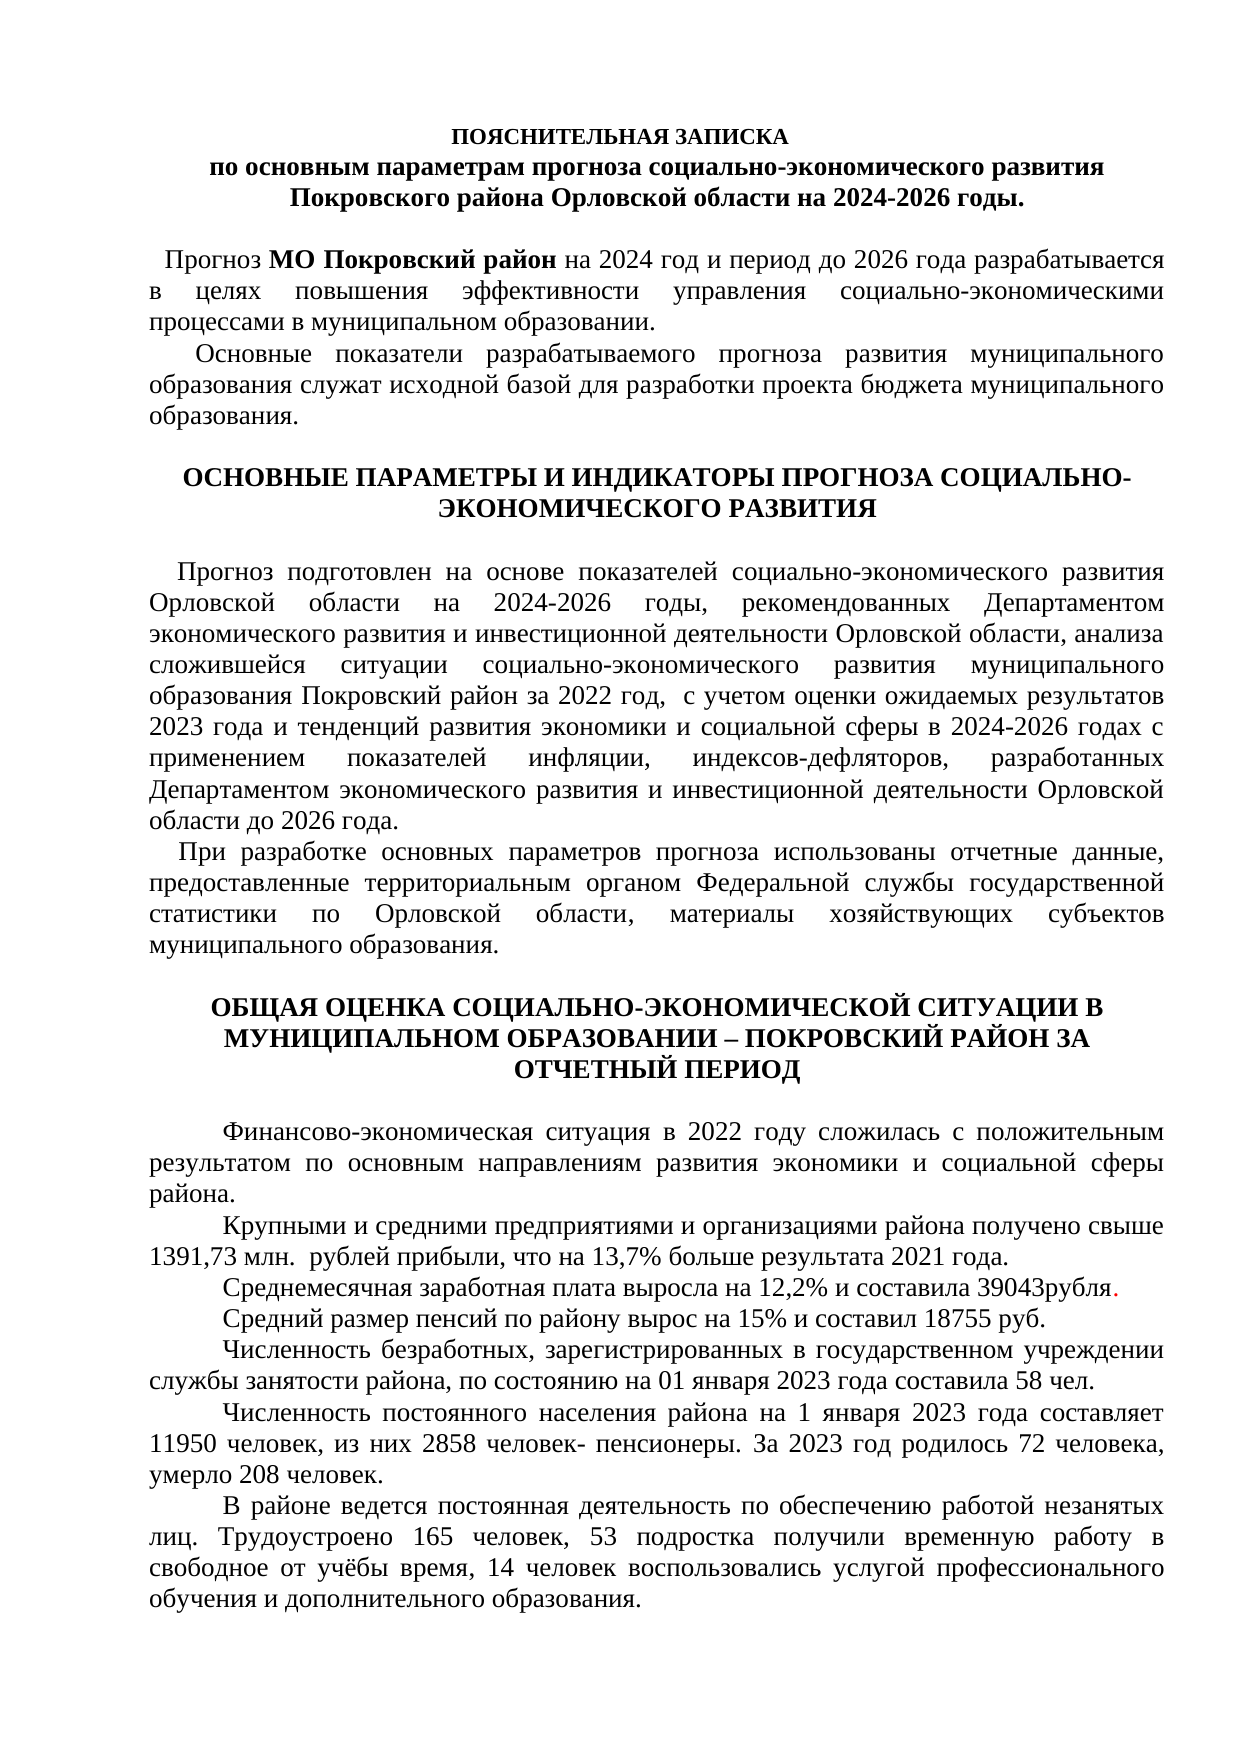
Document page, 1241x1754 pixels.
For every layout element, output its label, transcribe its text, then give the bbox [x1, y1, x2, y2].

text ПОЯСНИТЕЛЬНАЯ ЗАПИСКА [75, 123, 1165, 150]
text по основным параметрам прогноза социально-экономического развития Покровского района Орловской области на 2024-2026 годы. [149, 150, 1165, 212]
text Численность постоянного населения района на 1 января 2023 года составляет 11950 человек, из них 2858 человек- пенсионеры. За 2023 год родилось 72 человека, умерло 208 человек. [149, 1396, 1165, 1489]
text Численность безработных, зарегистрированных в государственном учреждении службы занятости района, по состоянию на 01 января 2023 года составила 58 чел. [149, 1333, 1165, 1396]
text Финансово-экономическая ситуация в 2022 году сложилась с положительным результатом по основным направлениям развития экономики и социальной сферы района. [149, 1115, 1165, 1209]
text Среднемесячная заработная плата выросла на 12,2% и составила 39043рубля. [149, 1271, 1165, 1302]
text ОБЩАЯ ОЦЕНКА СОЦИАЛЬНО-ЭКОНОМИЧЕСКОЙ СИТУАЦИИ В МУНИЦИПАЛЬНОМ ОБРАЗОВАНИИ – ПОКРОВСКИЙ РАЙОН ЗА ОТЧЕТНЫЙ ПЕРИОД [149, 991, 1165, 1084]
text Прогноз МО Покровский район на 2024 год и период до 2026 года разрабатывается в целях повышения эффективности управления социально-экономическими процессами в муниципальном образовании. [149, 243, 1165, 337]
text Средний размер пенсий по району вырос на 15% и составил 18755 руб. [149, 1302, 1165, 1333]
text Прогноз подготовлен на основе показателей социально-экономического развития Орловской области на 2024-2026 годы, рекомендованных Департаментом экономического развития и инвестиционной деятельности Орловской области, анализа сложившейся ситуации социально-экономического развития муниципального образования Покровский район за 2022 год, с учетом оценки ожидаемых результатов 2023 года и тенденций развития экономики и социальной сферы в 2024-2026 годах с применением показателей инфляции, индексов-дефляторов, разработанных Департаментом экономического развития и инвестиционной деятельности Орловской области до 2026 года. [149, 555, 1165, 835]
text ОСНОВНЫЕ ПАРАМЕТРЫ И ИНДИКАТОРЫ ПРОГНОЗА СОЦИАЛЬНО-ЭКОНОМИЧЕСКОГО РАЗВИТИЯ [149, 461, 1165, 523]
text При разработке основных параметров прогноза использованы отчетные данные, предоставленные территориальным органом Федеральной службы государственной статистики по Орловской области, материалы хозяйствующих субъектов муниципального образования. [149, 835, 1165, 959]
text В районе ведется постоянная деятельность по обеспечению работой незанятых лиц. Трудоустроено 165 человек, 53 подростка получили временную работу в свободное от учёбы время, 14 человек воспользовались услугой профессионального обучения и дополнительного образования. [149, 1489, 1165, 1614]
text Крупными и средними предприятиями и организациями района получено свыше 1391,73 млн. рублей прибыли, что на 13,7% больше результата 2021 года. [149, 1209, 1165, 1271]
text Основные показатели разрабатываемого прогноза развития муниципального образования служат исходной базой для разработки проекта бюджета муниципального образования. [149, 337, 1165, 430]
